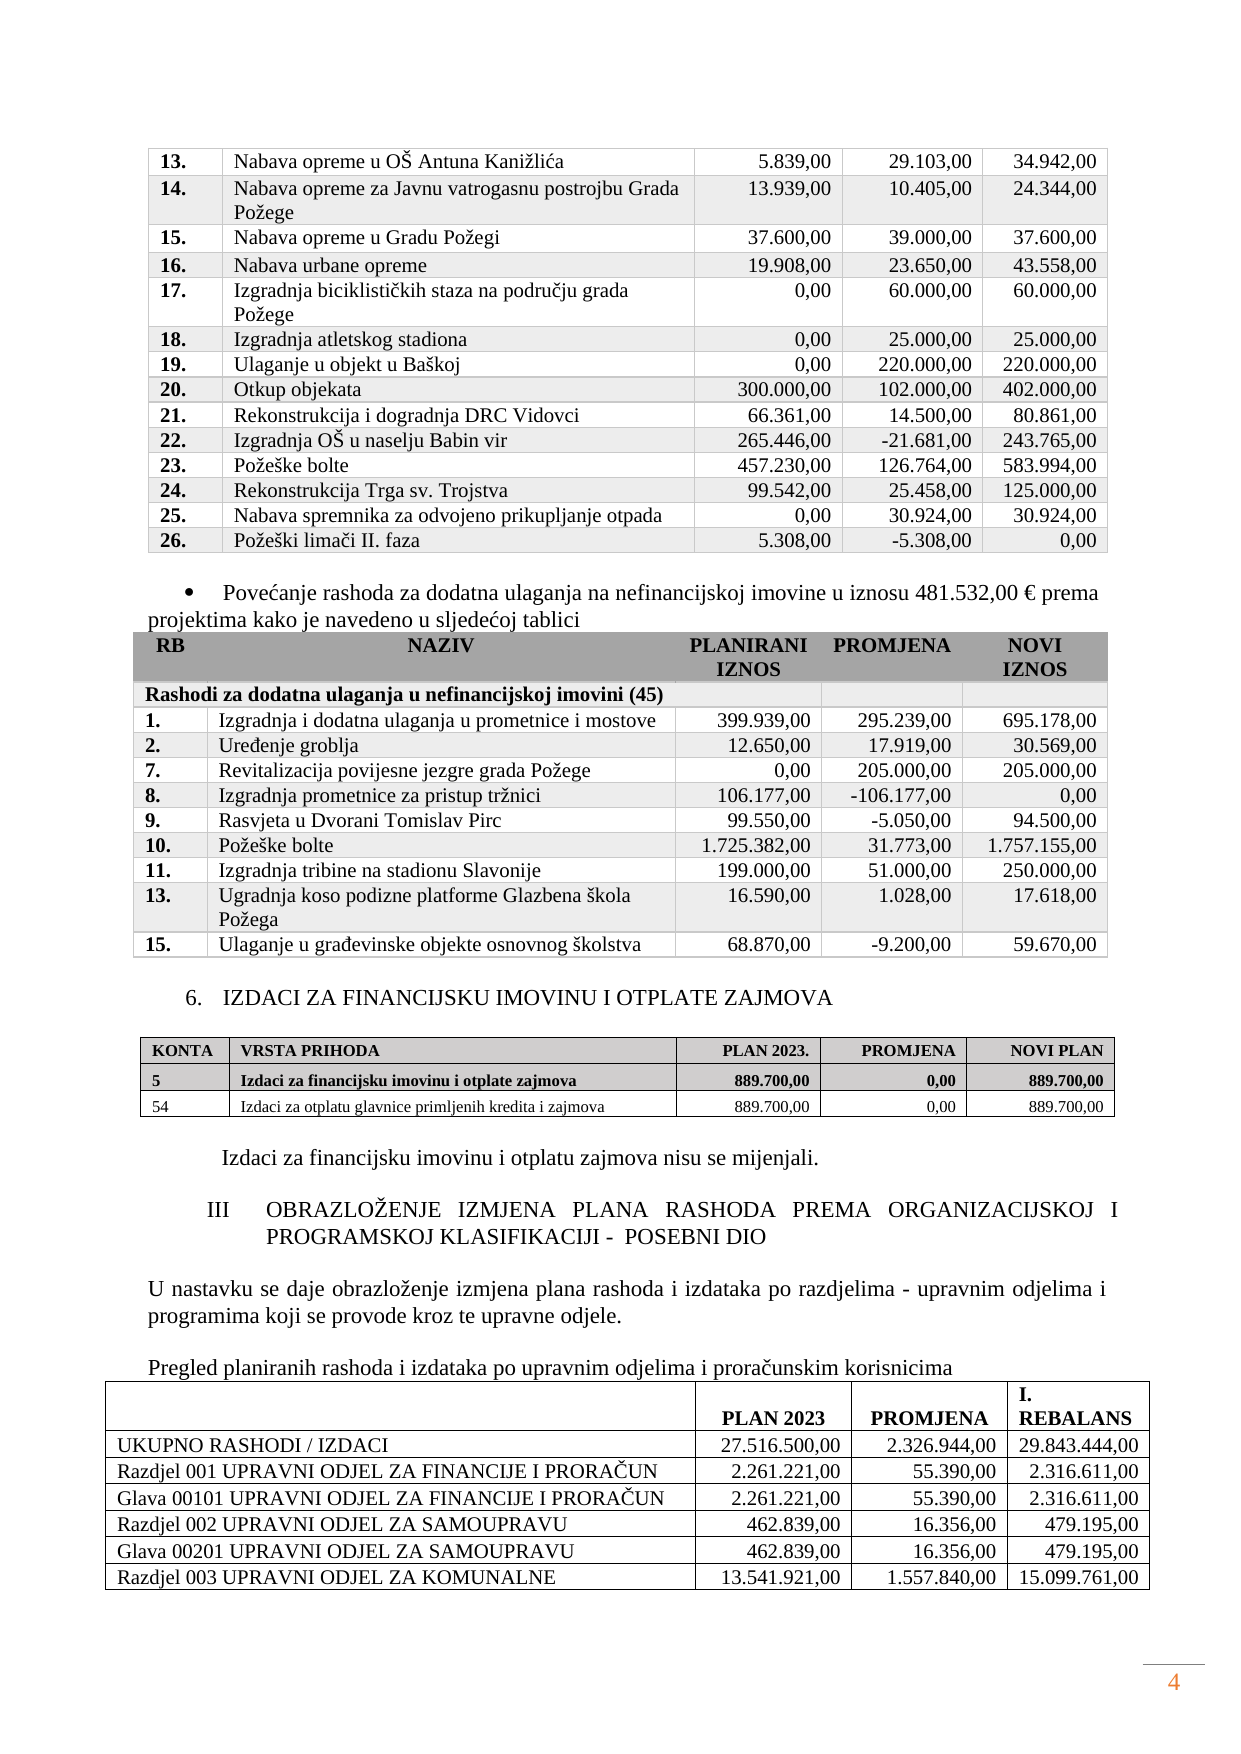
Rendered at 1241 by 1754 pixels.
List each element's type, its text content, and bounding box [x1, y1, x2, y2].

table_cell Rasvjeta u Dvorani Tomislav Pirc [208, 808, 675, 832]
table_cell 462.839,00 [696, 1537, 851, 1563]
table_cell 5.839,00 [695, 149, 842, 175]
table_header PROMJENA [822, 633, 962, 681]
text Izdaci za financijsku imovinu i otplatu zajmova nisu se mijenjali. [148, 1144, 1100, 1170]
table_cell 99.542,00 [695, 478, 842, 502]
table_cell Otkup objekata [223, 378, 694, 401]
table_cell 0,00 [821, 1064, 966, 1090]
table_cell Revitalizacija povijesne jezgre grada Požege [208, 758, 675, 782]
table_cell 250.000,00 [963, 858, 1107, 882]
table_cell Ulaganje u objekt u Baškoj [223, 352, 694, 376]
table_cell 23. [149, 453, 222, 477]
table_cell 126.764,00 [843, 453, 982, 477]
table_cell Požeški limači II. faza [223, 528, 694, 552]
table_cell -21.681,00 [843, 428, 982, 452]
table_header KONTA [141, 1038, 229, 1063]
table_cell 479.195,00 [1008, 1537, 1149, 1563]
table_cell 0,00 [695, 352, 842, 376]
table_cell 106.177,00 [676, 783, 821, 807]
table_cell Nabava opreme za Javnu vatrogasnu postrojbu Grada Požege [223, 176, 694, 224]
table_cell 1.557.840,00 [852, 1564, 1007, 1589]
table_cell -5.308,00 [843, 528, 982, 552]
table_cell 2.316.611,00 [1008, 1484, 1149, 1510]
table_cell 889.700,00 [677, 1064, 820, 1090]
table_cell 205.000,00 [963, 758, 1107, 782]
table_cell 402.000,00 [983, 378, 1107, 401]
table_cell 19.908,00 [695, 253, 842, 277]
table_cell 7. [134, 758, 207, 782]
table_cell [106, 1564, 695, 1589]
table_cell 12.650,00 [676, 733, 821, 757]
table_cell 243.765,00 [983, 428, 1107, 452]
table_cell 399.939,00 [676, 708, 821, 732]
table_cell 2.261.221,00 [696, 1484, 851, 1510]
table_cell 60.000,00 [843, 278, 982, 326]
table_cell Uređenje groblja [208, 733, 675, 757]
table_cell 0,00 [695, 503, 842, 527]
table_cell 27.516.500,00 [696, 1431, 851, 1457]
table_cell 0,00 [983, 528, 1107, 552]
table_cell 583.994,00 [983, 453, 1107, 477]
list IZDACI ZA FINANCIJSKU IMOVINU I OTPLATE ZAJMOVA [185, 984, 1100, 1010]
table_cell 889.700,00 [967, 1064, 1114, 1090]
table_cell Izdaci za otplatu glavnice primljenih kredita i zajmova [230, 1091, 676, 1116]
table_header NOVI IZNOS [963, 633, 1107, 681]
table_cell 34.942,00 [983, 149, 1107, 175]
table_cell Požeške bolte [223, 453, 694, 477]
table_cell 25. [149, 503, 222, 527]
table_cell Izgradnja i dodatna ulaganja u prometnice i mostove [208, 708, 675, 732]
table_header I. REBALANS [1008, 1382, 1149, 1430]
table_header NAZIV [208, 633, 675, 681]
table_cell 15.099.761,00 [1008, 1564, 1149, 1589]
table_header RB [134, 633, 207, 681]
table_cell 16. [149, 253, 222, 277]
table_cell 17.919,00 [822, 733, 962, 757]
table_cell 16.356,00 [852, 1511, 1007, 1536]
table_cell Ugradnja koso podizne platforme Glazbena škola Požega [208, 883, 675, 931]
table_cell 199.000,00 [676, 858, 821, 882]
table_cell 0,00 [821, 1091, 966, 1116]
table_cell Razdjel 002 UPRAVNI ODJEL ZA SAMOUPRAVU [106, 1511, 695, 1536]
table_cell Izgradnja biciklističkih staza na području grada Požege [223, 278, 694, 326]
table_cell Glava 00101 UPRAVNI ODJEL ZA FINANCIJE I PRORAČUN [106, 1484, 695, 1510]
table_cell 1. [134, 708, 207, 732]
table_cell Rashodi za dodatna ulaganja u nefinancijskoj imovini (45) [134, 683, 821, 706]
table_cell 125.000,00 [983, 478, 1107, 502]
table_cell 2. [134, 733, 207, 757]
table_cell 22. [149, 428, 222, 452]
table_cell 1.725.382,00 [676, 833, 821, 857]
table_cell 55.390,00 [852, 1458, 1007, 1483]
table_cell 220.000,00 [983, 352, 1107, 376]
table_cell 16.590,00 [676, 883, 821, 931]
table_cell 21. [149, 403, 222, 427]
table_cell 51.000,00 [822, 858, 962, 882]
table_cell 59.670,00 [963, 933, 1107, 956]
table_cell 55.390,00 [852, 1484, 1007, 1510]
table_cell 457.230,00 [695, 453, 842, 477]
table_cell 80.861,00 [983, 403, 1107, 427]
table_cell [963, 683, 1107, 706]
table_cell Razdjel 001 UPRAVNI ODJEL ZA FINANCIJE I PRORAČUN [106, 1458, 695, 1483]
table_cell 31.773,00 [822, 833, 962, 857]
table_cell 19. [149, 352, 222, 376]
table_cell 68.870,00 [676, 933, 821, 956]
table_header PROMJENA [852, 1382, 1007, 1430]
table_cell 15. [149, 225, 222, 252]
table_cell 18. [149, 327, 222, 351]
table_cell 25.000,00 [983, 327, 1107, 351]
list Povećanje rashoda za dodatna ulaganja na nefinancijskoj imovine u iznosu 481.532,00 € prema projektima kako je navedeno u sljedećoj tablici [148, 579, 1100, 632]
table_cell 5.308,00 [695, 528, 842, 552]
table_cell 43.558,00 [983, 253, 1107, 277]
table_header PLAN 2023 [696, 1382, 851, 1430]
table_cell 0,00 [676, 758, 821, 782]
table_header VRSTA PRIHODA [230, 1038, 676, 1063]
table_cell 13.541.921,00 [696, 1564, 851, 1589]
table_cell 10.405,00 [843, 176, 982, 224]
table_cell 0,00 [695, 278, 842, 326]
table_cell 17. [149, 278, 222, 326]
table_cell 29.103,00 [843, 149, 982, 175]
table_cell -5.050,00 [822, 808, 962, 832]
table_cell -106.177,00 [822, 783, 962, 807]
table_header [106, 1382, 695, 1430]
table_cell 54 [141, 1091, 229, 1116]
table_header PLAN 2023. [677, 1038, 820, 1063]
table_cell 2.326.944,00 [852, 1431, 1007, 1457]
table_cell 889.700,00 [677, 1091, 820, 1116]
table_cell 30.924,00 [983, 503, 1107, 527]
table_cell -9.200,00 [822, 933, 962, 956]
table_cell 23.650,00 [843, 253, 982, 277]
table_cell [822, 683, 962, 706]
table_cell Požeške bolte [208, 833, 675, 857]
table_cell 462.839,00 [696, 1511, 851, 1536]
table_cell Izgradnja tribine na stadionu Slavonije [208, 858, 675, 882]
table_cell 25.000,00 [843, 327, 982, 351]
table_cell 13. [134, 883, 207, 931]
table_cell 1.757.155,00 [963, 833, 1107, 857]
table_header PLANIRANI IZNOS [676, 633, 821, 681]
table_cell 695.178,00 [963, 708, 1107, 732]
table_cell 94.500,00 [963, 808, 1107, 832]
table_cell 37.600,00 [695, 225, 842, 252]
table_cell Nabava spremnika za odvojeno prikupljanje otpada [223, 503, 694, 527]
table_cell 265.446,00 [695, 428, 842, 452]
table_cell 2.316.611,00 [1008, 1458, 1149, 1483]
table_cell Ulaganje u građevinske objekte osnovnog školstva [208, 933, 675, 956]
table_cell 13. [149, 149, 222, 175]
table_cell 0,00 [695, 327, 842, 351]
table_cell Izgradnja prometnice za pristup tržnici [208, 783, 675, 807]
table_cell 29.843.444,00 [1008, 1431, 1149, 1457]
table_header NOVI PLAN [967, 1038, 1114, 1063]
table_cell Izgradnja atletskog stadiona [223, 327, 694, 351]
table_cell 14.500,00 [843, 403, 982, 427]
table_cell 8. [134, 783, 207, 807]
table_cell 99.550,00 [676, 808, 821, 832]
table_cell Rekonstrukcija i dogradnja DRC Vidovci [223, 403, 694, 427]
table_cell 9. [134, 808, 207, 832]
table_cell 24.344,00 [983, 176, 1107, 224]
table_cell Glava 00201 UPRAVNI ODJEL ZA SAMOUPRAVU [106, 1537, 695, 1563]
table_cell 24. [149, 478, 222, 502]
table_cell Izdaci za financijsku imovinu i otplate zajmova [230, 1064, 676, 1090]
table_cell 11. [134, 858, 207, 882]
table_cell Rekonstrukcija Trga sv. Trojstva [223, 478, 694, 502]
table_cell 66.361,00 [695, 403, 842, 427]
table_cell 479.195,00 [1008, 1511, 1149, 1536]
table_cell 889.700,00 [967, 1091, 1114, 1116]
table_cell 39.000,00 [843, 225, 982, 252]
table_cell 300.000,00 [695, 378, 842, 401]
table_cell 102.000,00 [843, 378, 982, 401]
table_cell 60.000,00 [983, 278, 1107, 326]
table_cell 5 [141, 1064, 229, 1090]
table_cell 13.939,00 [695, 176, 842, 224]
table_cell 0,00 [963, 783, 1107, 807]
table_cell 20. [149, 378, 222, 401]
table_cell 30.924,00 [843, 503, 982, 527]
table_cell 16.356,00 [852, 1537, 1007, 1563]
text III OBRAZLOŽENJE IZMJENA PLANA RASHODA PREMA ORGANIZACIJSKOJ I PROGRAMSKOJ KLASIFIKACIJI - POSEBNI DIO [207, 1196, 1119, 1249]
table_cell 17.618,00 [963, 883, 1107, 931]
table_cell Nabava opreme u OŠ Antuna Kanižlića [223, 149, 694, 175]
table_cell 205.000,00 [822, 758, 962, 782]
table_cell 25.458,00 [843, 478, 982, 502]
table_cell 15. [134, 933, 207, 956]
table_cell 220.000,00 [843, 352, 982, 376]
table_cell 30.569,00 [963, 733, 1107, 757]
table_cell 37.600,00 [983, 225, 1107, 252]
table_cell 26. [149, 528, 222, 552]
table_cell Nabava opreme u Gradu Požegi [223, 225, 694, 252]
text Pregled planiranih rashoda i izdataka po upravnim odjelima i proračunskim korisnicima [148, 1354, 1107, 1381]
table_cell 14. [149, 176, 222, 224]
text U nastavku se daje obrazloženje izmjena plana rashoda i izdataka po razdjelima - upravnim odjelima i programima koji se provode kroz te upravne odjele. [148, 1275, 1107, 1328]
table_cell UKUPNO RASHODI / IZDACI [106, 1431, 695, 1457]
table_cell 295.239,00 [822, 708, 962, 732]
table_cell Nabava urbane opreme [223, 253, 694, 277]
table_cell 1.028,00 [822, 883, 962, 931]
table_cell 10. [134, 833, 207, 857]
table_cell Izgradnja OŠ u naselju Babin vir [223, 428, 694, 452]
table_header PROMJENA [821, 1038, 966, 1063]
table_cell 2.261.221,00 [696, 1458, 851, 1483]
